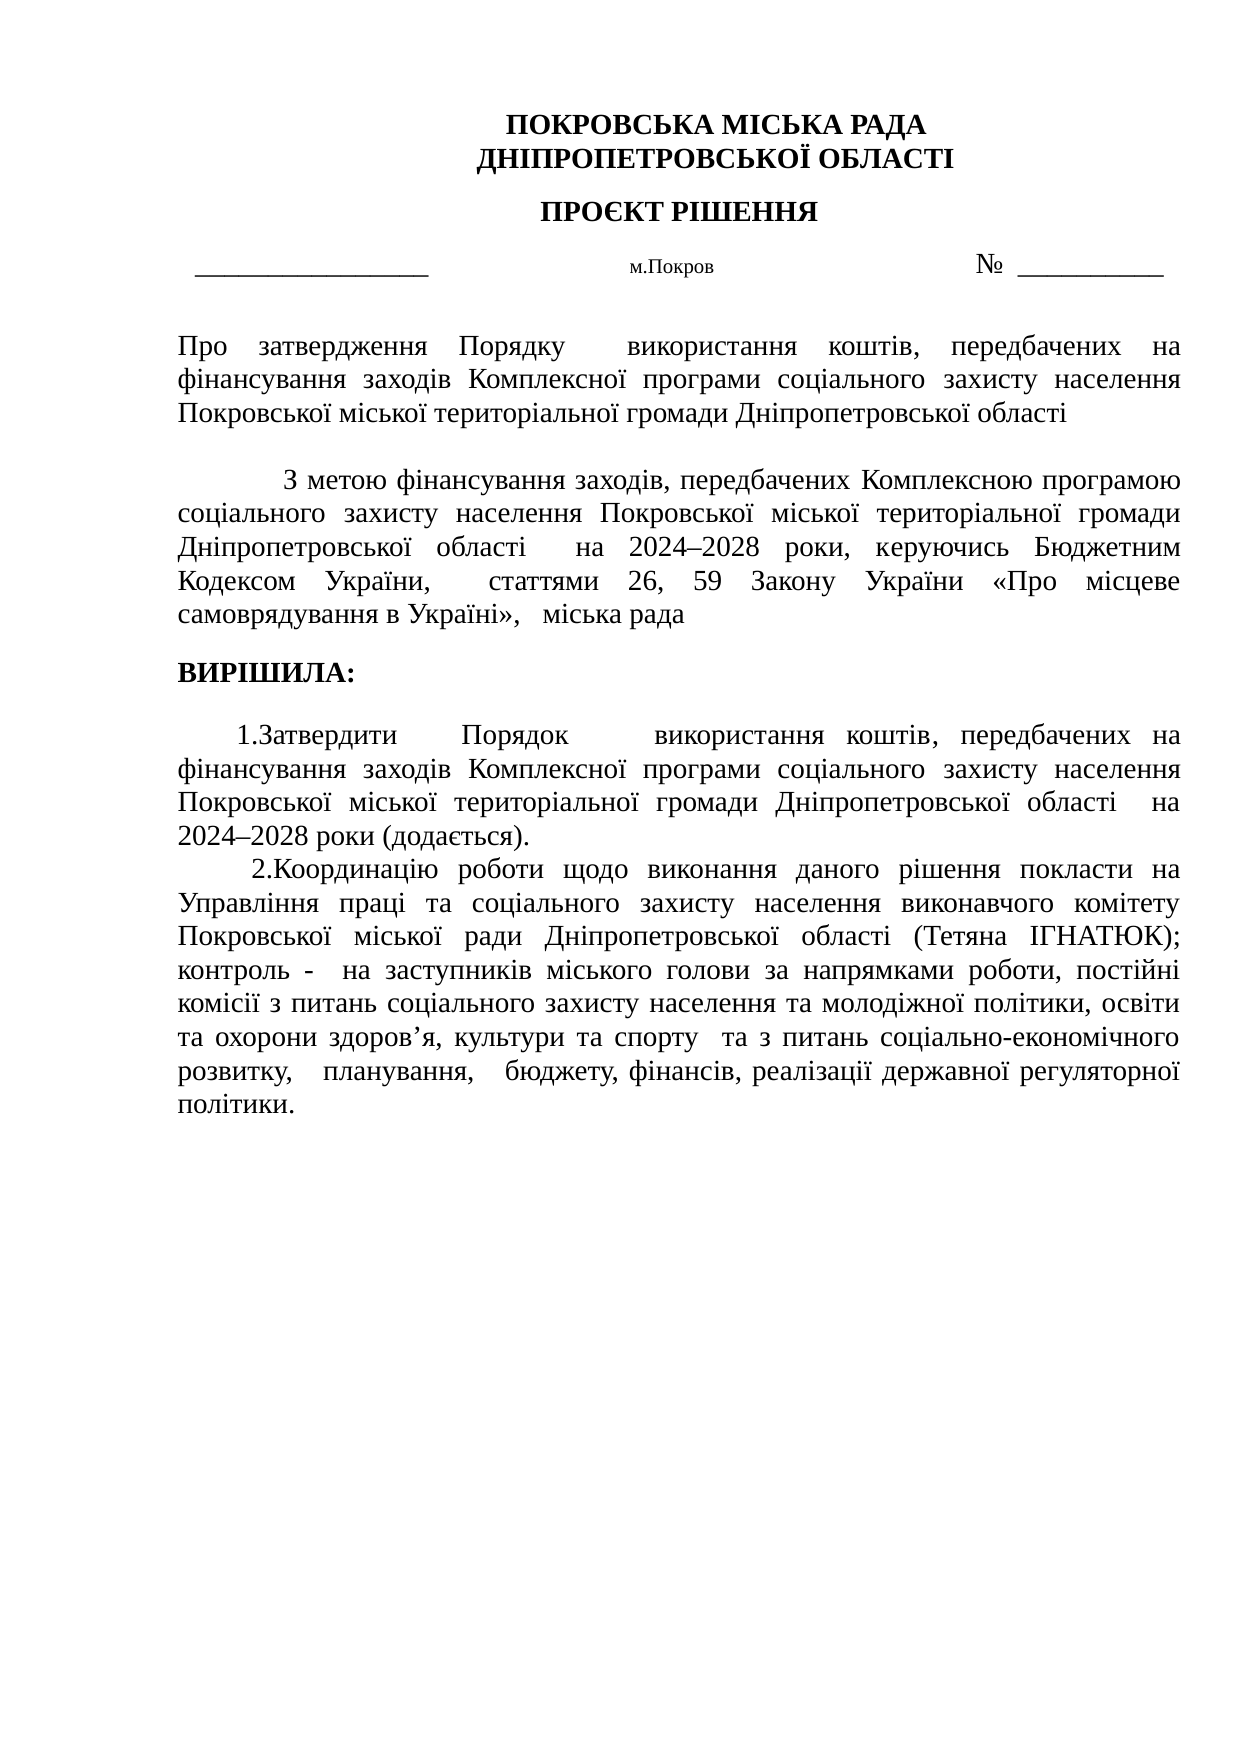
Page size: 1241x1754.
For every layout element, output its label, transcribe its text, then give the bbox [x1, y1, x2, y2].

subtitle ДНІПРОПЕТРОВСЬКОЇ ОБЛАСТІ [177, 141, 1181, 174]
text З метою фінансування заходів, передбачених Комплексною програмою соціального захисту населення Покровської міської територіальної громади Дніпропетровської області на 2024–2028 роки, керуючись Бюджетним Кодексом України, статтями 26, 59 Закону України «Про місцеве самоврядування в Україні», міська рада [177, 462, 1181, 630]
text Про затвердження Порядку використання коштів, передбачених на фінансування заходів Комплексної програми соціального захисту населення Покровської міської територіальної громади Дніпропетровської області [177, 328, 1181, 428]
subtitle ПРОЄКТ РІШЕННЯ [177, 194, 1181, 227]
text ВИРІШИЛА: [177, 658, 1181, 688]
text 2.Координацію роботи щодо виконання даного рішення покласти на Управління праці та соціального захисту населення виконавчого комітету Покровської міської ради Дніпропетровської області (Тетяна ІГНАТЮК); контроль - на заступників міського голови за напрямками роботи, постійні комісії з питань соціального захисту населення та молодіжної політики, освіти та охорони здоров’я, культури та спорту та з питань соціально-економічного розвитку, планування, бюджету, фінансів, реалізації державної регуляторної політики. [177, 851, 1181, 1120]
text ПОКРОВСЬКА МІСЬКА РАДА [177, 107, 1181, 141]
text 1.Затвердити Порядок використання коштів, передбачених на фінансування заходів Комплексної програми соціального захисту населення Покровської міської територіальної громади Дніпропетровської області на 2024–2028 роки (додається). [177, 717, 1181, 851]
text ________________ м.Покров № __________ [177, 246, 1181, 280]
